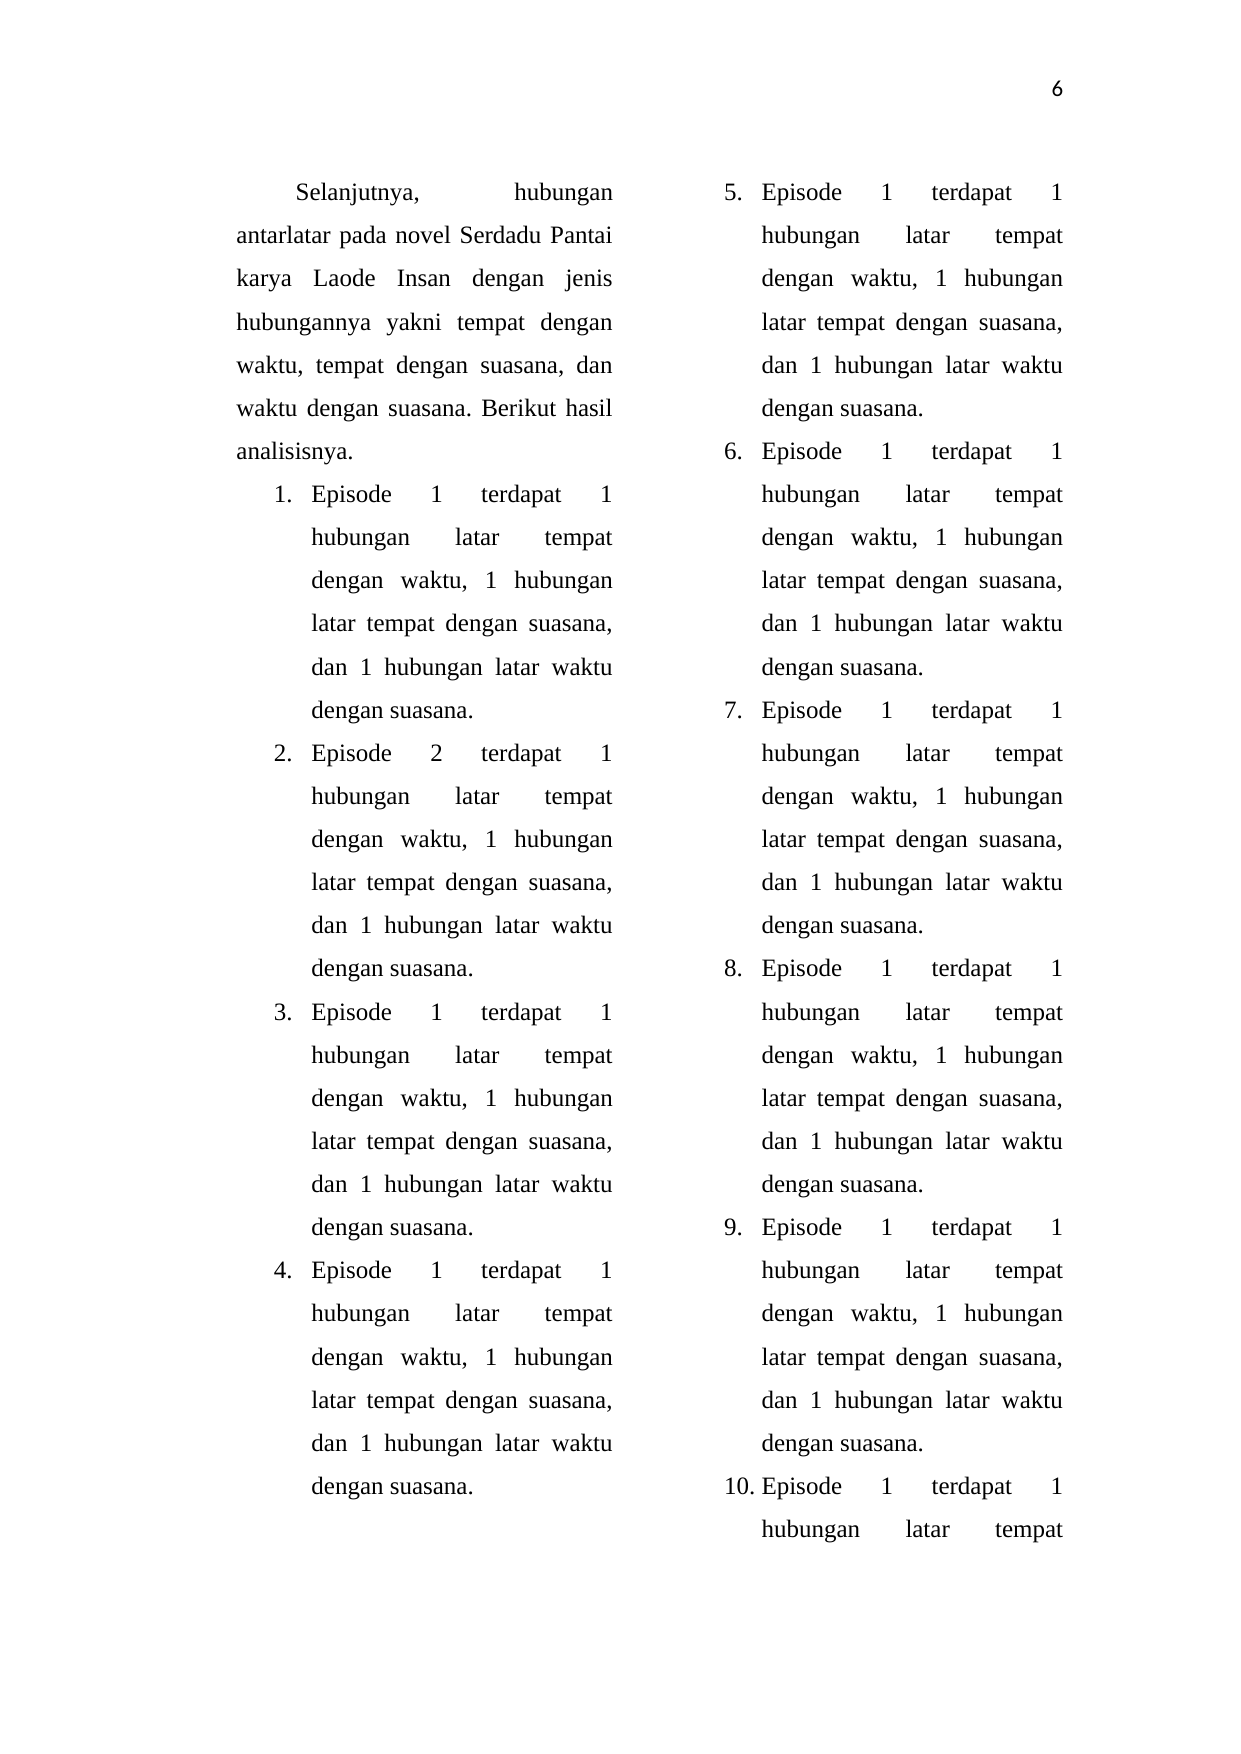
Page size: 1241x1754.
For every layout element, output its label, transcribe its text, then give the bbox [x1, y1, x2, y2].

list Episode 1 terdapat 1 hubungan latar tempat dengan waktu, 1 hubungan latar tempat dengan suasana, dan 1 hubungan latar waktu dengan suasana. [724, 436, 1063, 680]
list Episode 1 terdapat 1 hubungan latar tempat dengan waktu, 1 hubungan latar tempat dengan suasana, dan 1 hubungan latar waktu dengan suasana. [724, 1471, 1063, 1543]
list Episode 1 terdapat 1 hubungan latar tempat dengan waktu, 1 hubungan latar tempat dengan suasana, dan 1 hubungan latar waktu dengan suasana. [724, 1212, 1063, 1457]
text Selanjutnya, hubungan antarlatar pada novel Serdadu Pantai karya Laode Insan dengan jenis hubungannya yakni tempat dengan waktu, tempat dengan suasana, dan waktu dengan suasana. Berikut hasil analisisnya. [236, 177, 613, 465]
list Episode 1 terdapat 1 hubungan latar tempat dengan waktu, 1 hubungan latar tempat dengan suasana, dan 1 hubungan latar waktu dengan suasana. [274, 997, 613, 1241]
list Episode 1 terdapat 1 hubungan latar tempat dengan waktu, 1 hubungan latar tempat dengan suasana, dan 1 hubungan latar waktu dengan suasana. [274, 479, 613, 723]
list Episode 1 terdapat 1 hubungan latar tempat dengan waktu, 1 hubungan latar tempat dengan suasana, dan 1 hubungan latar waktu dengan suasana. [724, 953, 1063, 1198]
list Episode 2 terdapat 1 hubungan latar tempat dengan waktu, 1 hubungan latar tempat dengan suasana, dan 1 hubungan latar waktu dengan suasana. [274, 738, 613, 982]
list Episode 1 terdapat 1 hubungan latar tempat dengan waktu, 1 hubungan latar tempat dengan suasana, dan 1 hubungan latar waktu dengan suasana. [724, 695, 1063, 939]
list Episode 1 terdapat 1 hubungan latar tempat dengan waktu, 1 hubungan latar tempat dengan suasana, dan 1 hubungan latar waktu dengan suasana. [724, 177, 1063, 422]
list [274, 1255, 613, 1500]
